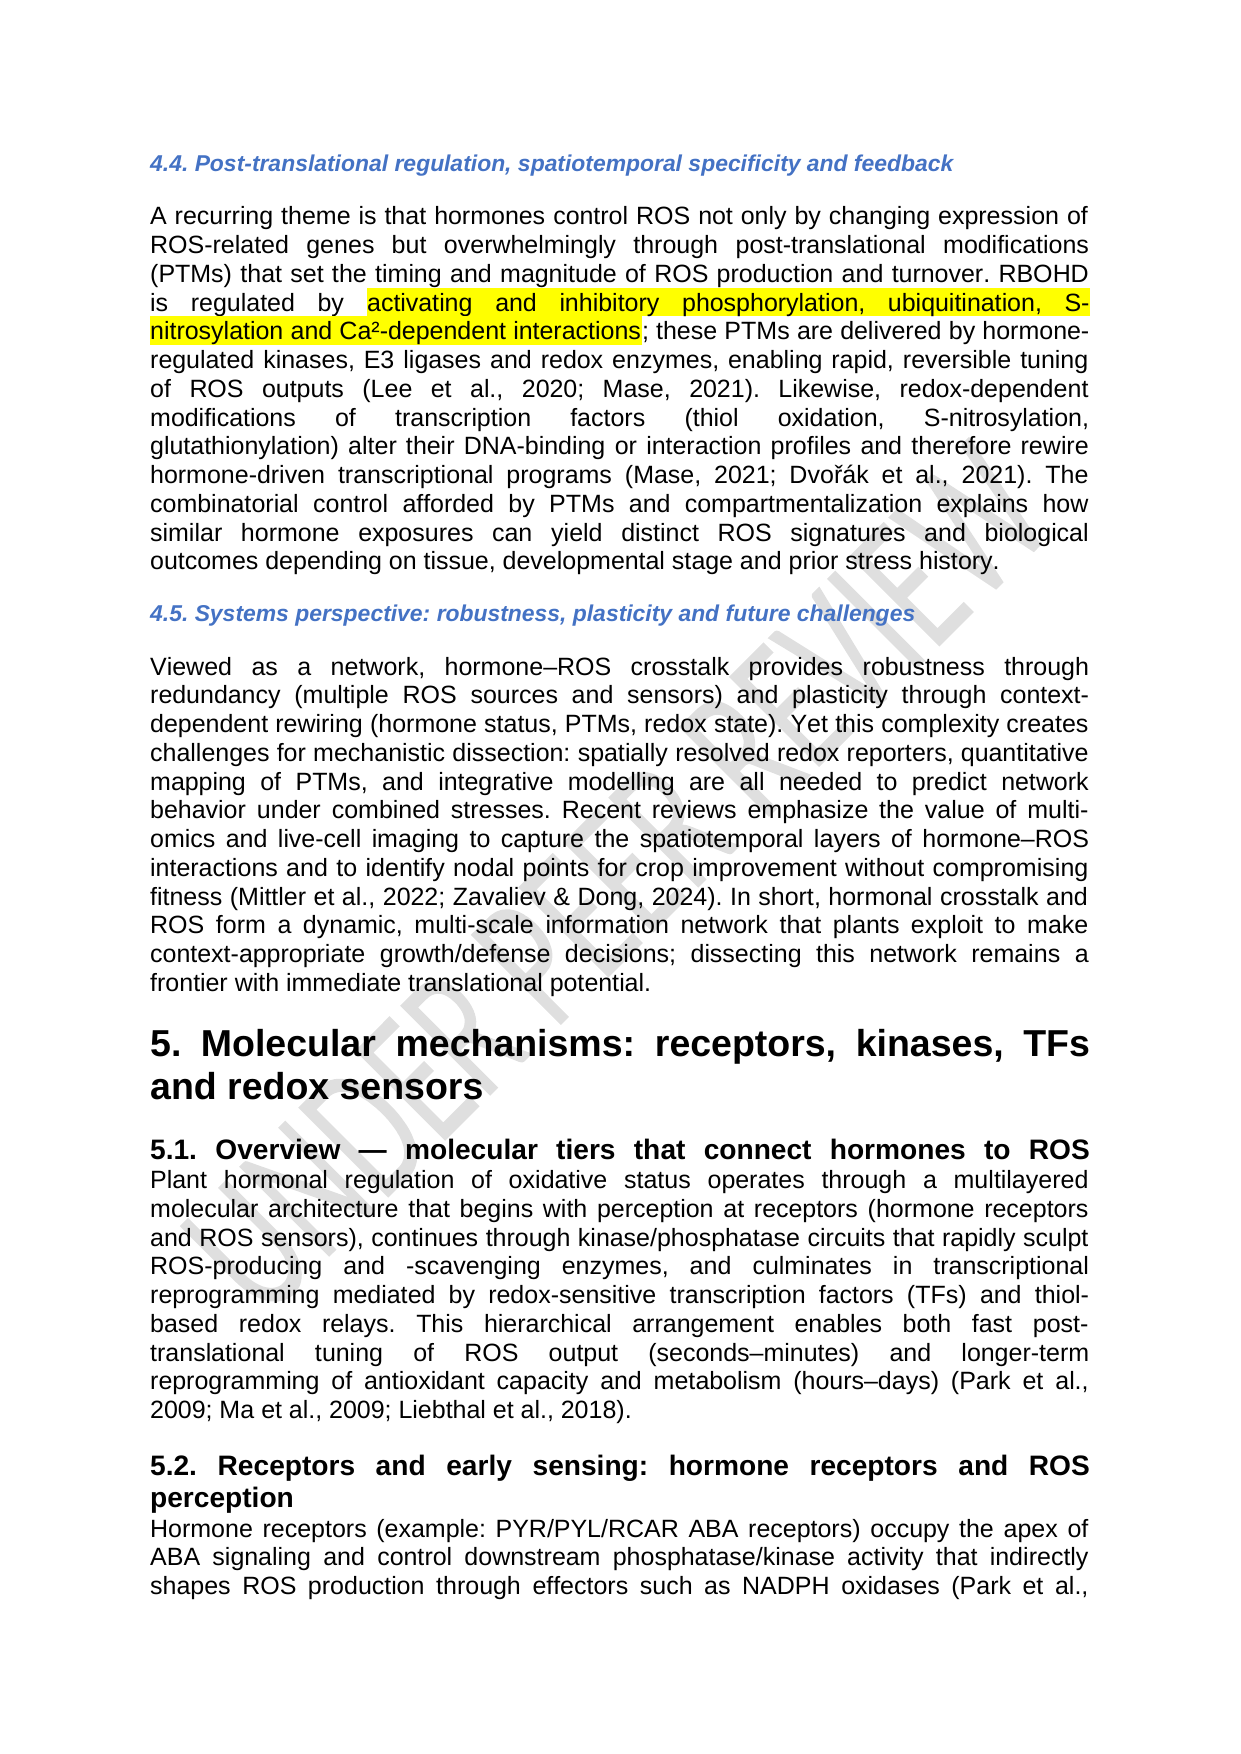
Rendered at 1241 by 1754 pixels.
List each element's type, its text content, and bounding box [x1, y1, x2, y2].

text A recurring theme is that hormones control ROS not only by changing expression of ROS-related genes but overwhelmingly through post-translational modifications (PTMs) that set the timing and magnitude of ROS production and turnover. RBOHD is regulated by activating and inhibitory phosphorylation, ubiquitination, S-nitrosylation and Ca²-dependent interactions; these PTMs are delivered by hormone-regulated kinases, E3 ligases and redox enzymes, enabling rapid, reversible tuning of ROS outputs (Lee et al., 2020; Mase, 2021). Likewise, redox-dependent modifications of transcription factors (thiol oxidation, S-nitrosylation, glutathionylation) alter their DNA-binding or interaction profiles and therefore rewire hormone-driven transcriptional programs (Mase, 2021; Dvořák et al., 2021). The combinatorial control afforded by PTMs and compartmentalization explains how similar hormone exposures can yield distinct ROS signatures and biological outcomes depending on tissue, developmental stage and prior stress history. [150, 201, 1090, 316]
text A recurring theme is that hormones control ROS not only by changing expression of ROS-related genes but overwhelmingly through post-translational modifications (PTMs) that set the timing and magnitude of ROS production and turnover. RBOHD is regulated by activating and inhibitory phosphorylation, ubiquitination, S-nitrosylation and Ca²-dependent interactions; these PTMs are delivered by hormone-regulated kinases, E3 ligases and redox enzymes, enabling rapid, reversible tuning of ROS outputs (Lee et al., 2020; Mase, 2021). Likewise, redox-dependent modifications of transcription factors (thiol oxidation, S-nitrosylation, glutathionylation) alter their DNA-binding or interaction profiles and therefore rewire hormone-driven transcriptional programs (Mase, 2021; Dvořák et al., 2021). The combinatorial control afforded by PTMs and compartmentalization explains how similar hormone exposures can yield distinct ROS signatures and biological outcomes depending on tissue, developmental stage and prior stress history. [150, 316, 1090, 575]
text 5.1. Overview — molecular tiers that connect hormones to ROS Plant hormonal regulation of oxidative status operates through a multilayered molecular architecture that begins with perception at receptors (hormone receptors and ROS sensors), continues through kinase/phosphatase circuits that rapidly sculpt ROS-producing and -scavenging enzymes, and culminates in transcriptional reprogramming mediated by redox-sensitive transcription factors (TFs) and thiol-based redox relays. This hierarchical arrangement enables both fast post-translational tuning of ROS output (seconds–minutes) and longer-term reprogramming of antioxidant capacity and metabolism (hours–days) (Park et al., 2009; Ma et al., 2009; Liebthal et al., 2018). [150, 1133, 1090, 1424]
text Viewed as a network, hormone–ROS crosstalk provides robustness through redundancy (multiple ROS sources and sensors) and plasticity through context-dependent rewiring (hormone status, PTMs, redox state). Yet this complexity creates challenges for mechanistic dissection: spatially resolved redox reporters, quantitative mapping of PTMs, and integrative modelling are all needed to predict network behavior under combined stresses. Recent reviews emphasize the value of multi-omics and live-cell imaging to capture the spatiotemporal layers of hormone–ROS interactions and to identify nodal points for crop improvement without compromising fitness (Mittler et al., 2022; Zavaliev & Dong, 2024). In short, hormonal crosstalk and ROS form a dynamic, multi-scale information network that plants exploit to make context-appropriate growth/defense decisions; dissecting this network remains a frontier with immediate translational potential. [150, 651, 1090, 996]
subtitle 4.5. Systems perspective: robustness, plasticity and future challenges [150, 600, 1090, 626]
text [150, 1449, 1090, 1600]
subtitle 5. Molecular mechanisms: receptors, kinases, TFs and redox sensors [150, 1021, 1090, 1108]
subtitle 4.4. Post-translational regulation, spatiotemporal specificity and feedback [150, 150, 1090, 176]
